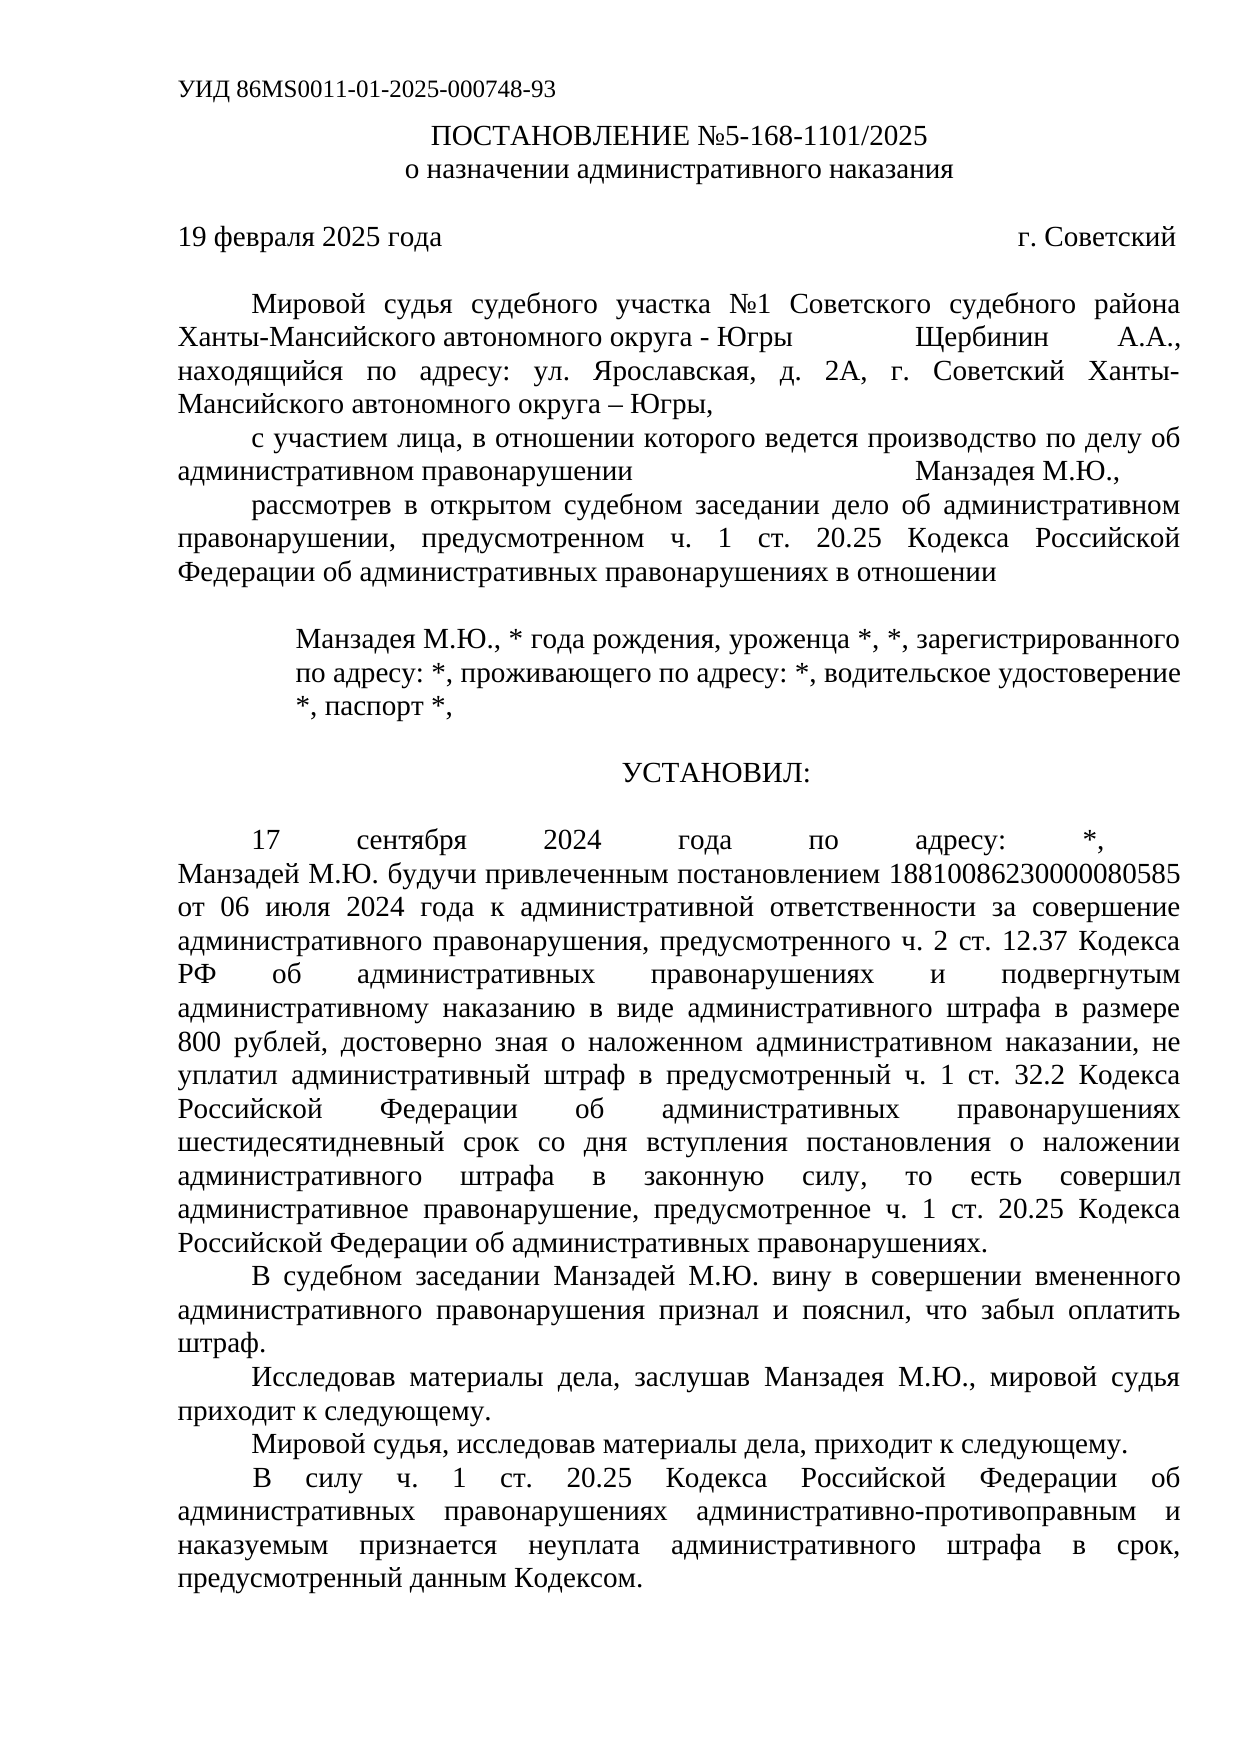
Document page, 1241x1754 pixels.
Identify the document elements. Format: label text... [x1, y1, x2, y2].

text рассмотрев в открытом судебном заседании дело об административном правонарушении, предусмотренном ч. 1 ст. 20.25 Кодекса Российской Федерации об административных правонарушениях в отношении [177, 487, 1181, 588]
text Манзадея М.Ю., * года рождения, уроженца *, *, зарегистрированного по адресу: *, проживающего по адресу: *, водительское удостоверение *, паспорт *, [295, 621, 1181, 722]
title о назначении административного наказания [177, 152, 1181, 185]
text Исследовав материалы дела, заслушав Манзадея М.Ю., мировой судья приходит к следующему. [177, 1359, 1181, 1426]
text УСТАНОВИЛ: [177, 755, 1181, 789]
text 19 февраля 2025 года г. Советский [177, 219, 1181, 252]
text Мировой судья судебного участка №1 Советского судебного района Ханты-Мансийского автономного округа - Югры Щербинин А.А., находящийся по адресу: ул. Ярославская, д. 2А, г. Советский Ханты-Мансийского автономного округа – Югры, [177, 286, 1181, 420]
text Мировой судья, исследовав материалы дела, приходит к следующему. [177, 1426, 1181, 1460]
text 17 сентября 2024 года по адресу: *, Манзадей М.Ю. будучи привлеченным постановлением 18810086230000080585 от 06 июля 2024 года к административной ответственности за совершение административного правонарушения, предусмотренного ч. 2 ст. 12.37 Кодекса РФ об административных правонарушениях и подвергнутым административному наказанию в виде административного штрафа в размере 800 рублей, достоверно зная о наложенном административном наказании, не уплатил административный штраф в предусмотренный ч. 1 ст. 32.2 Кодекса Российской Федерации об административных правонарушениях шестидесятидневный срок со дня вступления постановления о наложении административного штрафа в законную силу, то есть совершил административное правонарушение, предусмотренное ч. 1 ст. 20.25 Кодекса Российской Федерации об административных правонарушениях. [177, 822, 1181, 1258]
text с участием лица, в отношении которого ведется производство по делу об административном правонарушении Манзадея М.Ю., [177, 420, 1181, 487]
text В силу ч. 1 ст. 20.25 Кодекса Российской Федерации об административных правонарушениях административно-противоправным и наказуемым признается неуплата административного штрафа в срок, предусмотренный данным Кодексом. [177, 1460, 1181, 1594]
text ПОСТАНОВЛЕНИЕ №5-168-1101/2025 [177, 118, 1181, 152]
text В судебном заседании Манзадей М.Ю. вину в совершении вмененного административного правонарушения признал и пояснил, что забыл оплатить штраф. [177, 1258, 1181, 1359]
